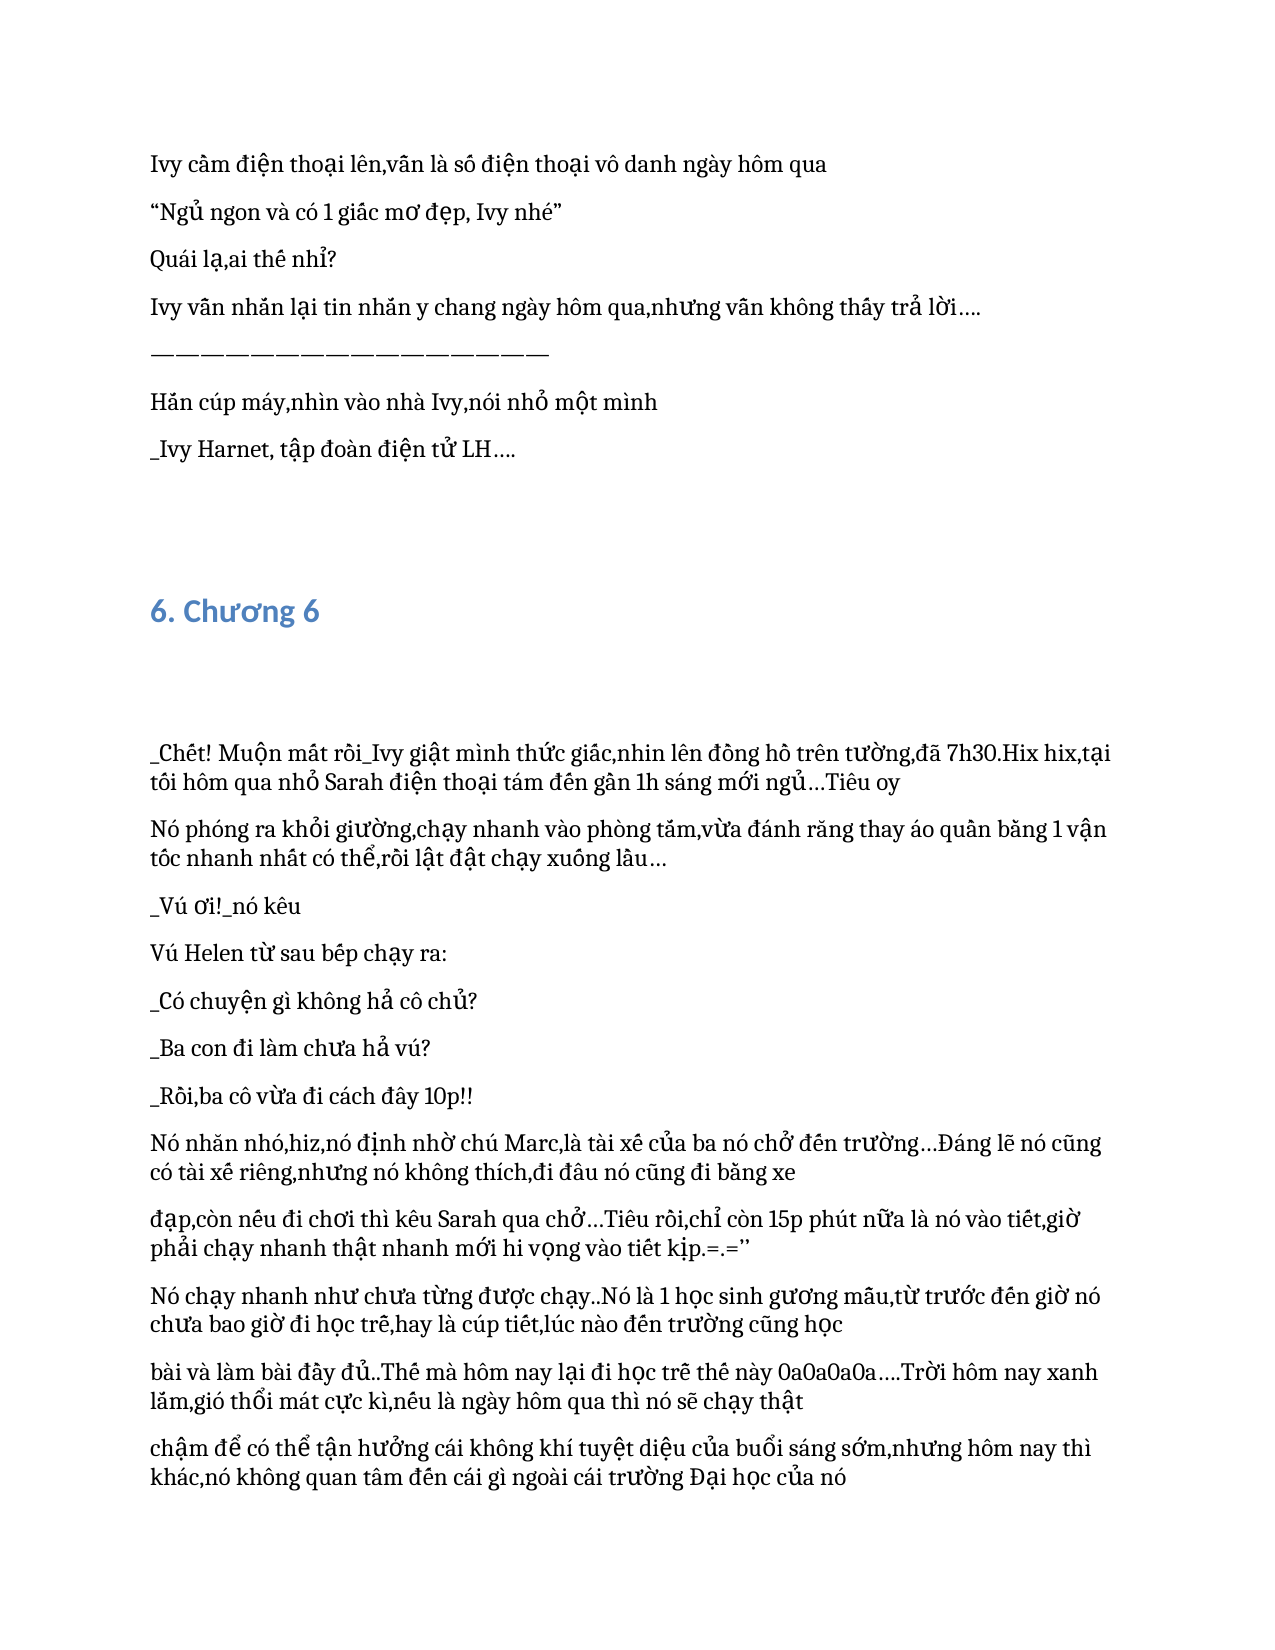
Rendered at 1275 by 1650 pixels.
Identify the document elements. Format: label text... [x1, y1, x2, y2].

text chậm để có thể tận hưởng cái không khí tuyệt diệu của buổi sáng sớm,nhưng hôm nay thì khác,nó không quan tâm đến cái gì ngoài cái trường Đại học của nó [150, 1434, 1125, 1492]
text “Ngủ ngon và có 1 giấc mơ đẹp, Ivy nhé” [150, 197, 1125, 226]
text ———————————————— [150, 340, 1125, 369]
text Quái lạ,ai thế nhỉ? [150, 245, 1125, 274]
text _Có chuyện gì không hả cô chủ? [150, 987, 1125, 1015]
text _Ivy Harnet, tập đoàn điện tử LH…. [150, 435, 1125, 464]
text Ivy cầm điện thoại lên,vẫn là số điện thoại vô danh ngày hôm qua [150, 150, 1125, 179]
text Nó nhăn nhó,hiz,nó định nhờ chú Marc,là tài xế của ba nó chở đến trường…Đáng lẽ nó cũng có tài xế riêng,nhưng nó không thích,đi đâu nó cũng đi bằng xe [150, 1129, 1125, 1187]
text Nó chạy nhanh như chưa từng được chạy..Nó là 1 học sinh gương mẫu,từ trước đến giờ nó chưa bao giờ đi học trễ,hay là cúp tiết,lúc nào đến trường cũng học [150, 1282, 1125, 1339]
text _Vú ơi!_nó kêu [150, 892, 1125, 920]
subtitle 6. Chương 6 [150, 589, 1125, 630]
text _Chết! Muộn mất rồi_Ivy giật mình thức giấc,nhin lên đồng hồ trên tường,đã 7h30.Hix hix,tại tối hôm qua nhỏ Sarah điện thoại tám đến gần 1h sáng mới ngủ…Tiêu oy [150, 739, 1125, 797]
text _Ba con đi làm chưa hả vú? [150, 1034, 1125, 1063]
text Nó phóng ra khỏi giường,chạy nhanh vào phòng tắm,vừa đánh răng thay áo quần bằng 1 vận tốc nhanh nhất có thể,rồi lật đật chạy xuống lầu… [150, 815, 1125, 873]
text bài và làm bài đầy đủ..Thế mà hôm nay lại đi học trễ thế này 0a0a0a0a….Trời hôm nay xanh lắm,gió thổi mát cực kì,nếu là ngày hôm qua thì nó sẽ chạy thật [150, 1358, 1125, 1415]
text Vú Helen từ sau bếp chạy ra: [150, 939, 1125, 968]
text đạp,còn nếu đi chơi thì kêu Sarah qua chở…Tiêu rồi,chỉ còn 15p phút nữa là nó vào tiết,giờ phải chạy nhanh thật nhanh mới hi vọng vào tiết kịp.=.=’’ [150, 1205, 1125, 1263]
text Ivy vẫn nhắn lại tin nhắn y chang ngày hôm qua,nhưng vẫn không thấy trả lời…. [150, 292, 1125, 321]
text _Rồi,ba cô vừa đi cách đây 10p!! [150, 1082, 1125, 1110]
text Hắn cúp máy,nhìn vào nhà Ivy,nói nhỏ một mình [150, 387, 1125, 416]
